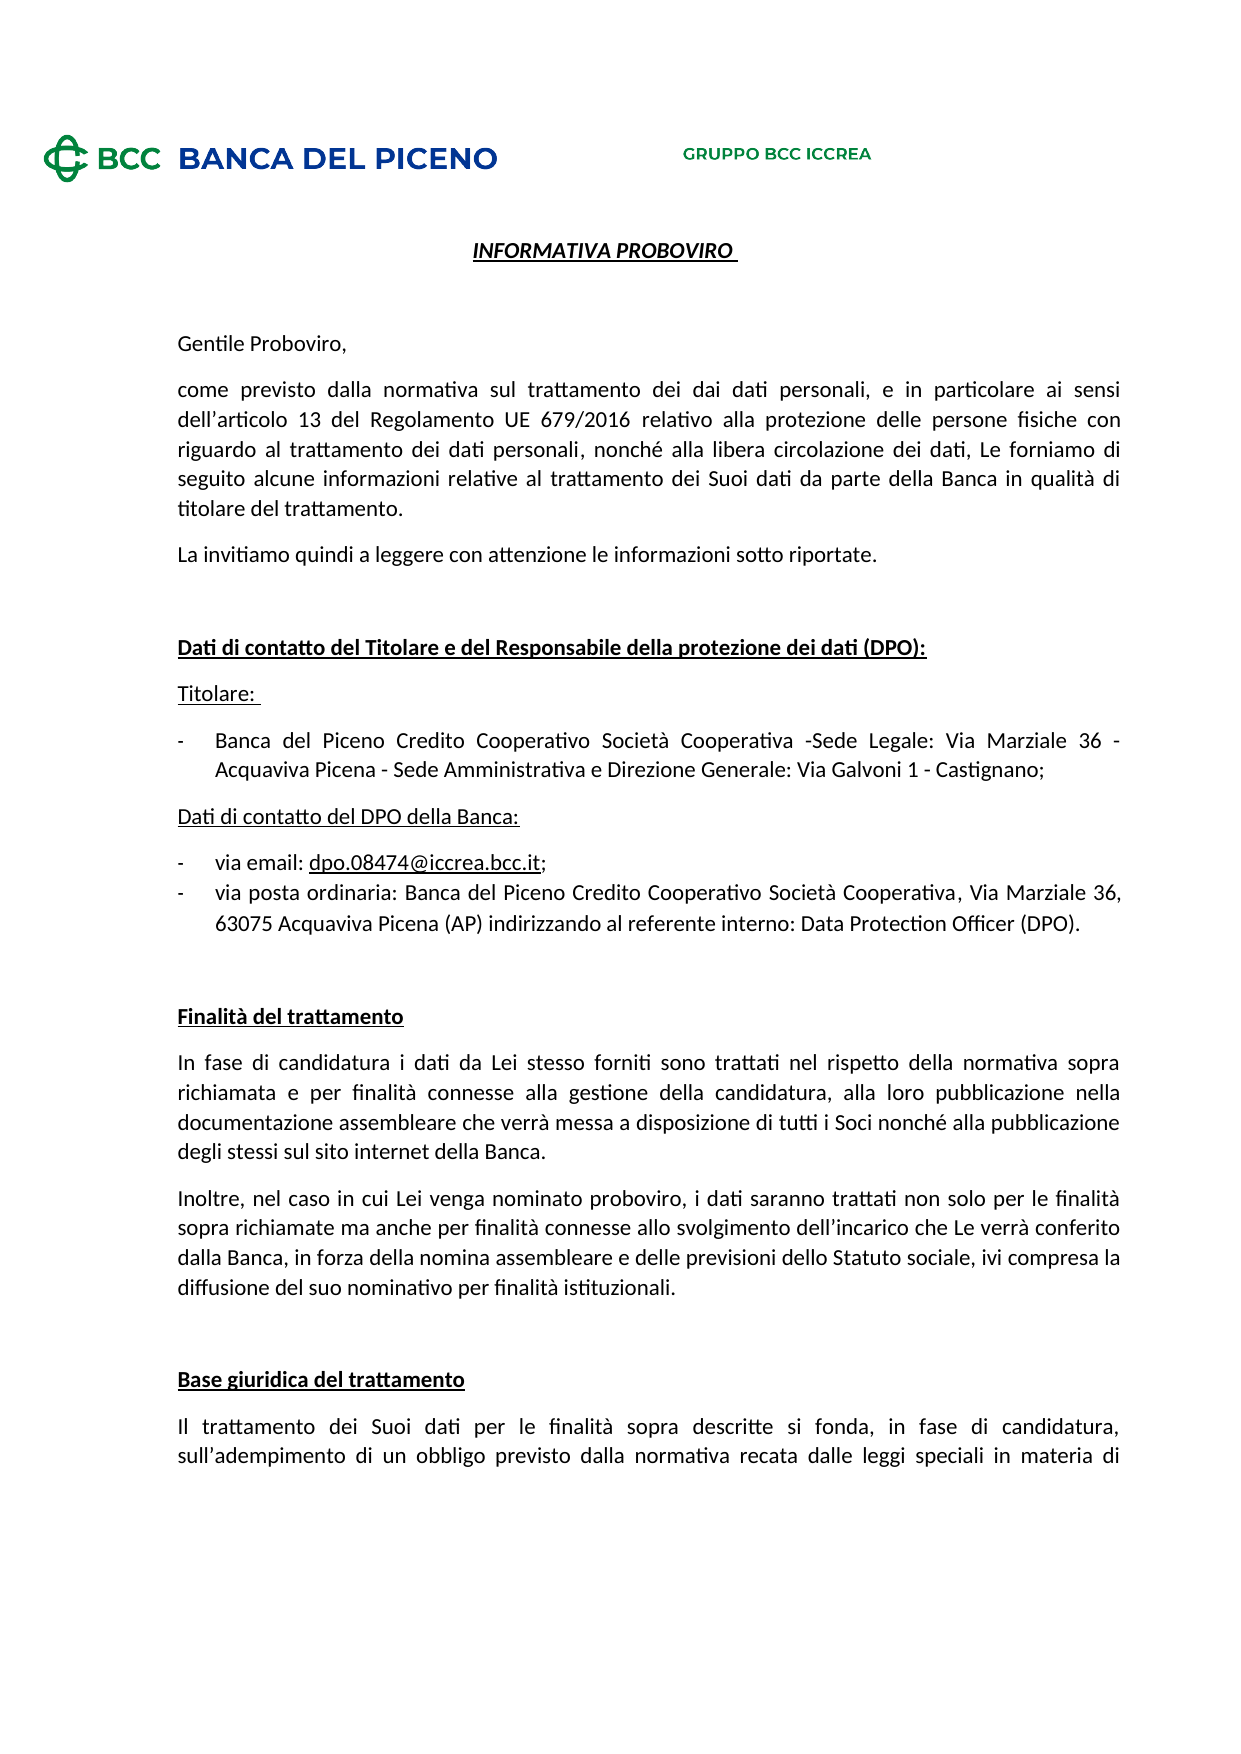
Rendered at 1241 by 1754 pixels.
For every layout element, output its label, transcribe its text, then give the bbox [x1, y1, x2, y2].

text Gentile Proboviro, [177, 329, 1122, 357]
text Base giuridica del trattamento [177, 1365, 1122, 1393]
list Banca del Piceno Credito Cooperativo Società Cooperativa -Sede Legale: Via Marziale 36 - Acquaviva Picena - Sede Amministrativa e Direzione Generale: Via Galvoni 1 - Castignano; [177, 726, 1122, 783]
text Dati di contatto del Titolare e del Responsabile della protezione dei dati (DPO): [177, 633, 1122, 661]
picture [3, 0, 1241, 237]
text INFORMATIVA PROBOVIRO [398, 236, 1122, 264]
text Inoltre, nel caso in cui Lei venga nominato proboviro, i dati saranno trattati non solo per le finalità sopra richiamate ma anche per finalità connesse allo svolgimento dell’incarico che Le verrà conferito dalla Banca, in forza della nomina assembleare e delle previsioni dello Statuto sociale, ivi compresa la diffusione del suo nominativo per finalità istituzionali. [177, 1184, 1122, 1301]
text Finalità del trattamento [177, 1002, 1122, 1030]
text Titolare: [177, 679, 1122, 707]
text La invitiamo quindi a leggere con attenzione le informazioni sotto riportate. [177, 540, 1122, 568]
list via posta ordinaria: Banca del Piceno Credito Cooperativo Società Cooperativa, Via Marziale 36, 63075 Acquaviva Picena (AP) indirizzando al referente interno: Data Protection Officer (DPO). [177, 878, 1122, 937]
text In fase di candidatura i dati da Lei stesso forniti sono trattati nel rispetto della normativa sopra richiamata e per finalità connesse alla gestione della candidatura, alla loro pubblicazione nella documentazione assembleare che verrà messa a disposizione di tutti i Soci nonché alla pubblicazione degli stessi sul sito internet della Banca. [177, 1048, 1122, 1165]
list via email: dpo.08474@iccrea.bcc.it; [177, 848, 1122, 876]
text come previsto dalla normativa sul trattamento dei dai dati personali, e in particolare ai sensi dell’articolo 13 del Regolamento UE 679/2016 relativo alla protezione delle persone fisiche con riguardo al trattamento dei dati personali, nonché alla libera circolazione dei dati, Le forniamo di seguito alcune informazioni relative al trattamento dei Suoi dati da parte della Banca in qualità di titolare del trattamento. [177, 375, 1122, 522]
text Dati di contatto del DPO della Banca: [177, 802, 1122, 830]
